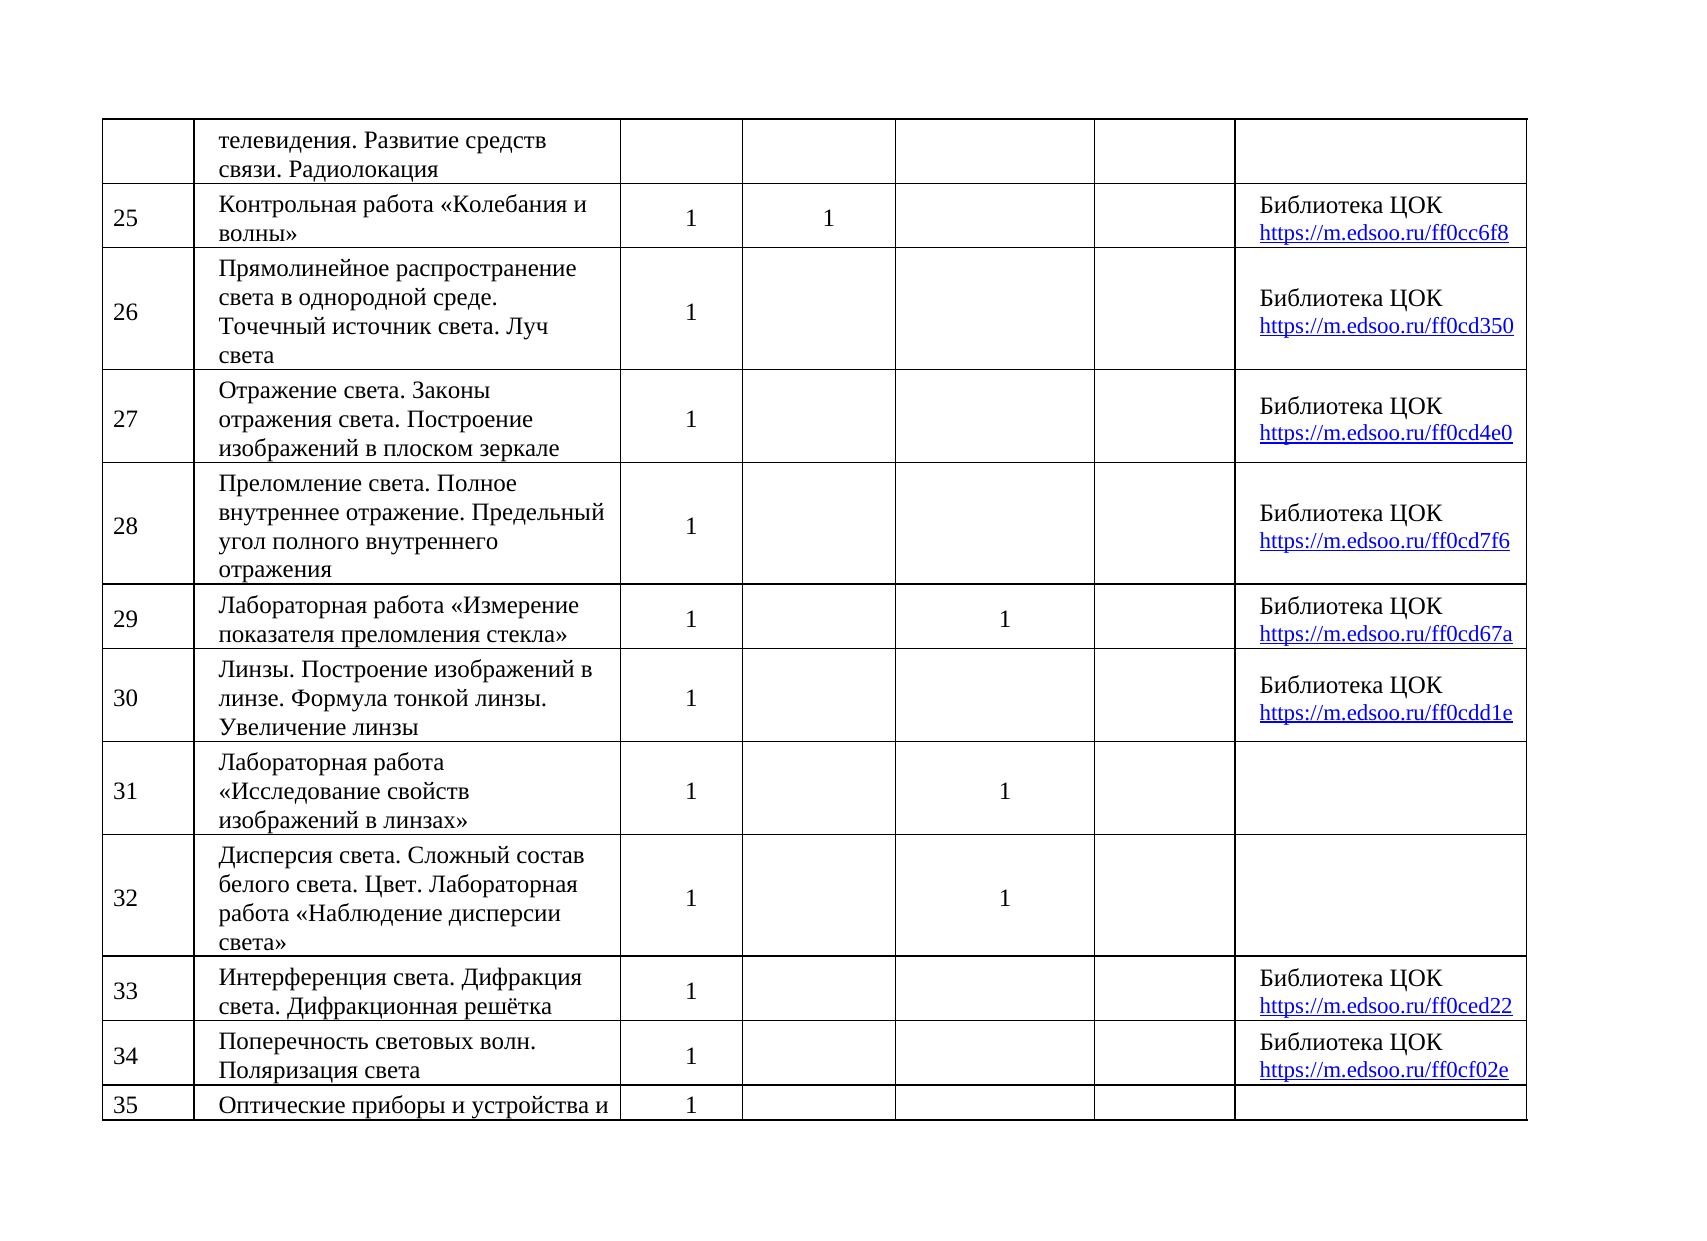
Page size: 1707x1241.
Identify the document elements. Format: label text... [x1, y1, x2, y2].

table_cell [1236, 1086, 1526, 1119]
table_cell Библиотека ЦОК https://m.edsoo.ru/ff0cd67a [1236, 585, 1526, 647]
table_cell 26 [103, 248, 193, 368]
table_cell [1236, 835, 1526, 955]
table_cell [896, 248, 1094, 368]
table_cell Отражение света. Законы отражения света. Построение изображений в плоском зеркале [195, 370, 620, 461]
table_cell Поперечность световых волн. Поляризация света [195, 1021, 620, 1084]
table_cell [896, 370, 1094, 461]
table_cell 1 [621, 957, 742, 1019]
table_cell [743, 463, 895, 583]
table_cell Библиотека ЦОК https://m.edsoo.ru/ff0cd4e0 [1236, 370, 1526, 461]
table_cell [1095, 184, 1234, 247]
table_cell 25 [103, 184, 193, 247]
table_cell [1095, 370, 1234, 461]
table_cell [743, 742, 895, 833]
table_cell [743, 1021, 895, 1084]
table_cell Лабораторная работа «Исследование свойств изображений в линзах» [195, 742, 620, 833]
table_cell Библиотека ЦОК https://m.edsoo.ru/ff0cd350 [1236, 248, 1526, 368]
table_cell Библиотека ЦОК https://m.edsoo.ru/ff0cf02e [1236, 1021, 1526, 1084]
table_cell [1095, 742, 1234, 833]
table_cell 34 [103, 1021, 193, 1084]
table_cell [743, 248, 895, 368]
table_cell [1095, 463, 1234, 583]
table_cell Контрольная работа «Колебания и волны» [195, 184, 620, 247]
table_cell 1 [621, 463, 742, 583]
table_cell [896, 184, 1094, 247]
table_cell [896, 120, 1094, 182]
table_cell [1095, 1086, 1234, 1119]
table_cell 35 [103, 1086, 193, 1119]
table_cell 1 [621, 248, 742, 368]
table_cell 1 [621, 184, 742, 247]
table_cell 1 [621, 1021, 742, 1084]
table_cell Библиотека ЦОК https://m.edsoo.ru/ff0cd7f6 [1236, 463, 1526, 583]
table_cell 1 [896, 835, 1094, 955]
table_cell [1095, 649, 1234, 741]
table_cell Интерференция света. Дифракция света. Дифракционная решётка [195, 957, 620, 1019]
table_cell 1 [896, 585, 1094, 647]
table_cell Линзы. Построение изображений в линзе. Формула тонкой линзы. Увеличение линзы [195, 649, 620, 741]
table_cell 1 [896, 742, 1094, 833]
table_cell 1 [621, 835, 742, 955]
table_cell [195, 1086, 620, 1119]
table_cell [1095, 248, 1234, 368]
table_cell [195, 120, 620, 182]
table_cell [896, 463, 1094, 583]
table_cell Библиотека ЦОК https://m.edsoo.ru/ff0cdd1e [1236, 649, 1526, 741]
table_cell [1095, 957, 1234, 1019]
table_cell Библиотека ЦОК https://m.edsoo.ru/ff0cc6f8 [1236, 184, 1526, 247]
table_cell [896, 1021, 1094, 1084]
table_cell [743, 585, 895, 647]
table_cell [896, 649, 1094, 741]
table_cell [896, 957, 1094, 1019]
table_cell 31 [103, 742, 193, 833]
table_cell Лабораторная работа «Измерение показателя преломления стекла» [195, 585, 620, 647]
table_cell [743, 1086, 895, 1119]
table_cell 33 [103, 957, 193, 1019]
table_cell [1236, 120, 1526, 182]
table_cell [743, 835, 895, 955]
table_cell 1 [621, 120, 742, 182]
table_cell Библиотека ЦОК https://m.edsoo.ru/ff0ced22 [1236, 957, 1526, 1019]
table_cell [1095, 120, 1234, 182]
table_cell [743, 957, 895, 1019]
table_cell Прямолинейное распространение света в однородной среде. Точечный источник света. Луч света [195, 248, 620, 368]
table_cell 29 [103, 585, 193, 647]
table_cell [743, 370, 895, 461]
table_cell 1 [621, 1086, 742, 1119]
table_cell 1 [621, 370, 742, 461]
table_cell 1 [621, 649, 742, 741]
table_cell 32 [103, 835, 193, 955]
table_cell [1095, 835, 1234, 955]
table_cell Преломление света. Полное внутреннее отражение. Предельный угол полного внутреннего отражения [195, 463, 620, 583]
table_cell [1236, 742, 1526, 833]
table_cell 1 [621, 585, 742, 647]
table_cell 30 [103, 649, 193, 741]
table_cell 1 [743, 184, 895, 247]
table_cell 1 [621, 742, 742, 833]
table_cell [1095, 585, 1234, 647]
table_cell 24 [103, 120, 193, 182]
table_cell Дисперсия света. Сложный состав белого света. Цвет. Лабораторная работа «Наблюдение дисперсии света» [195, 835, 620, 955]
table_cell [896, 1086, 1094, 1119]
table_cell [743, 120, 895, 182]
table_cell [1095, 1021, 1234, 1084]
table_cell 28 [103, 463, 193, 583]
table_cell [743, 649, 895, 741]
table_cell 27 [103, 370, 193, 461]
